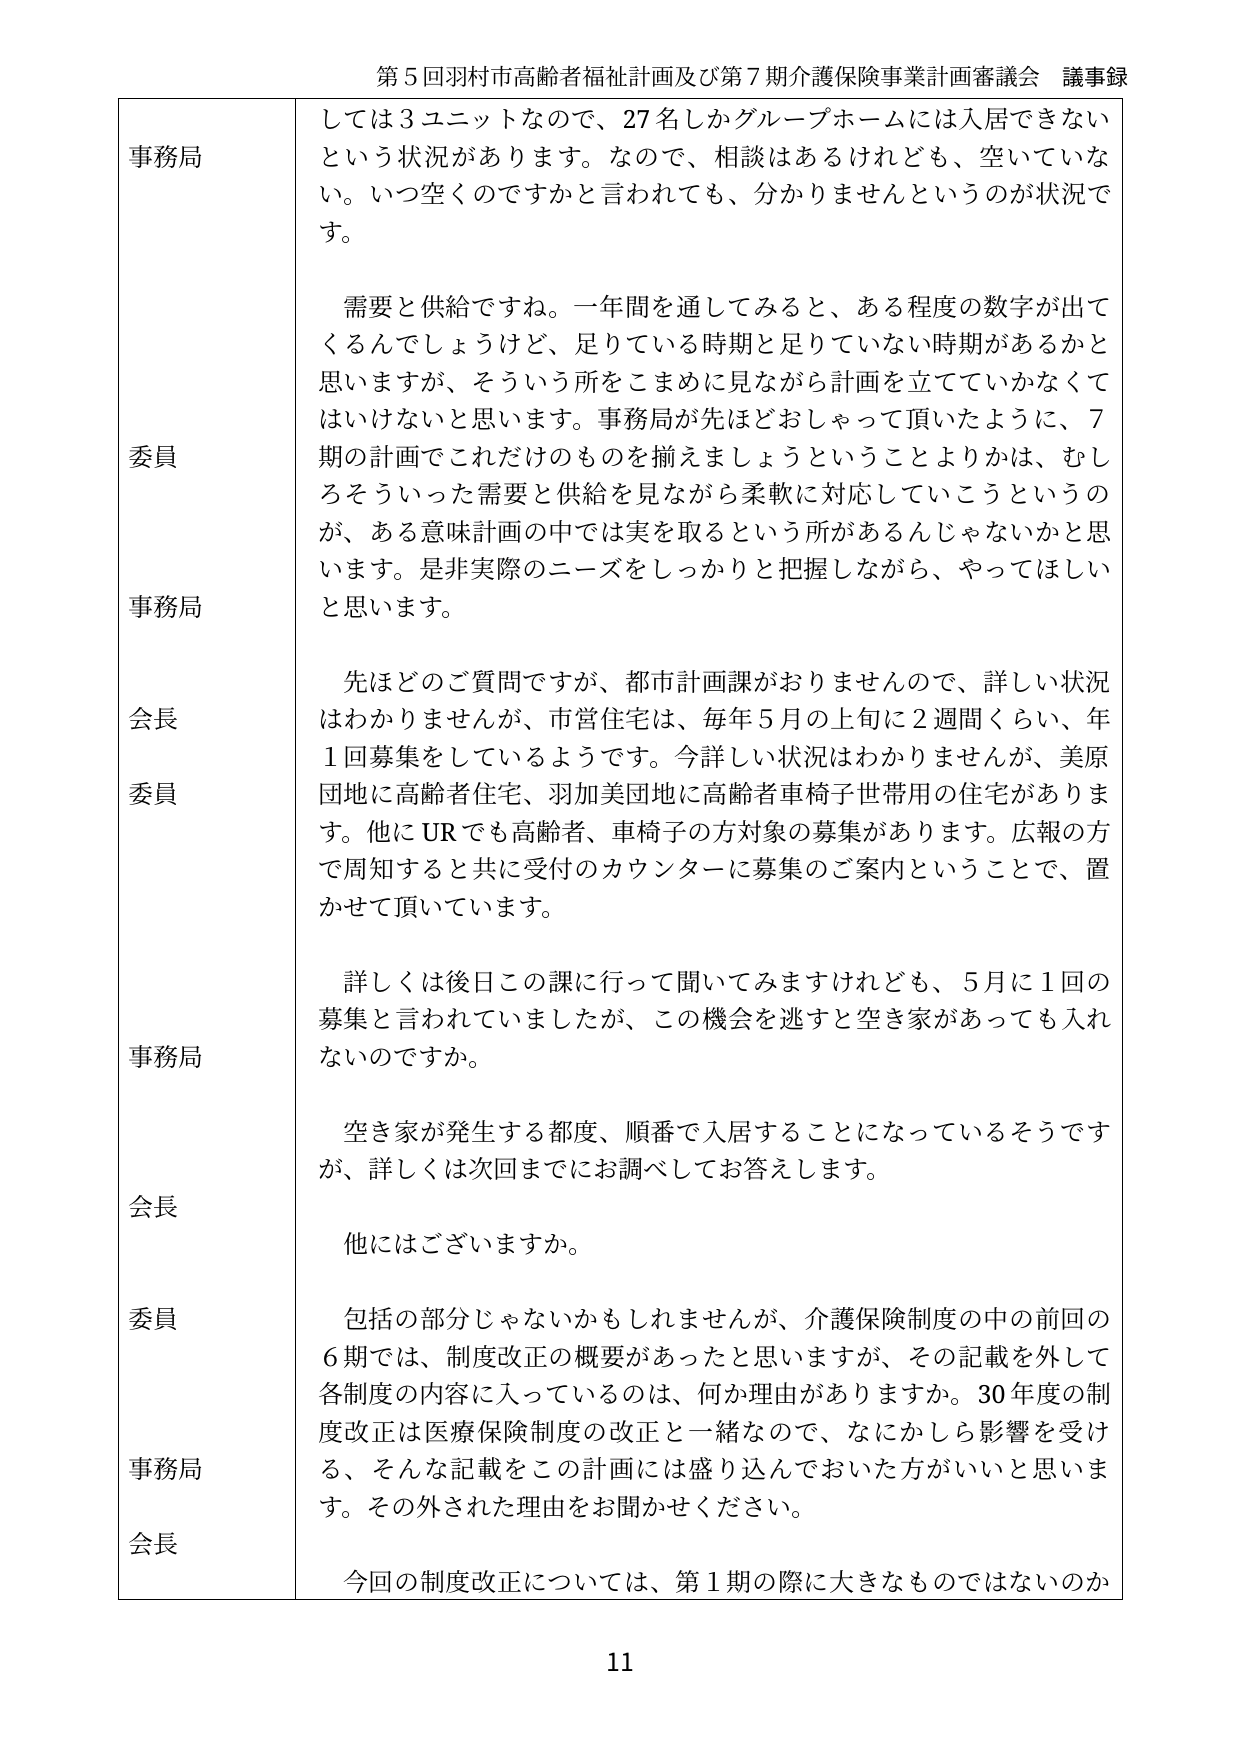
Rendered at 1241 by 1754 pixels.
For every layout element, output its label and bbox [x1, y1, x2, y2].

table_cell [119, 99, 295, 1599]
table_cell [296, 99, 1122, 1599]
